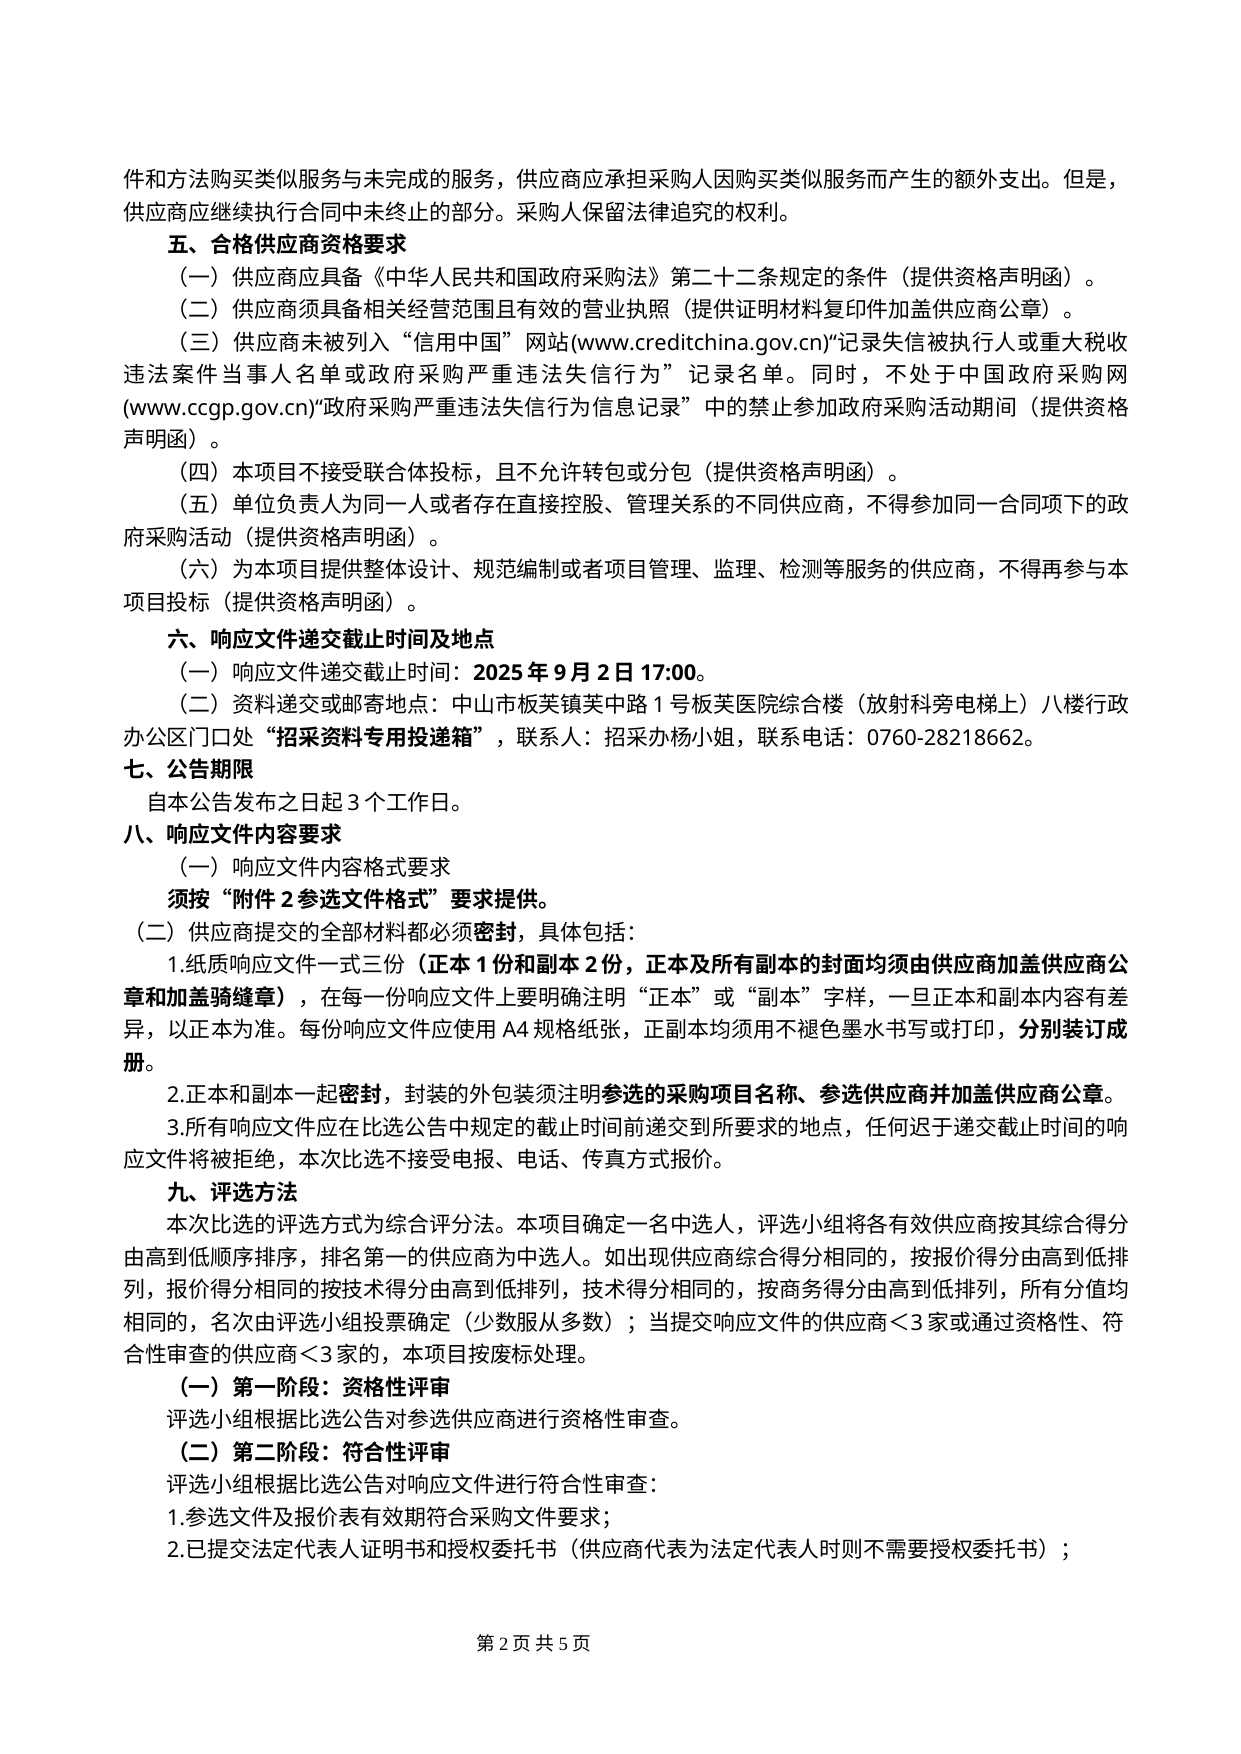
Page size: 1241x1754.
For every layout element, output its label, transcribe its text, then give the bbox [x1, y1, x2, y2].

list 须按“附件2参选文件格式”要求提供。 [123, 882, 1129, 914]
list （二）供应商须具备相关经营范围且有效的营业执照（提供证明材料复印件加盖供应商公章）。 [123, 292, 1129, 324]
list 第二阶段：符合性评审 [123, 1434, 1129, 1467]
list 自本公告发布之日起3个工作日。 [123, 784, 1129, 817]
list （三）供应商未被列入“信用中国”网站(www.creditchina.gov.cn)“记录失信被执行人或重大税收违法案件当事人名单或政府采购严重违法失信行为”记录名单。同时，不处于中国政府采购网(www.ccgp.gov.cn)“政府采购严重违法失信行为信息记录”中的禁止参加政府采购活动期间（提供资格声明函）。 [123, 324, 1129, 454]
list （四）本项目不接受联合体投标，且不允许转包或分包（提供资格声明函）。 [123, 454, 1129, 487]
text 2.已提交法定代表人证明书和授权委托书（供应商代表为法定代表人时则不需要授权委托书）； [123, 1532, 1129, 1564]
text 1.参选文件及报价表有效期符合采购文件要求； [123, 1499, 1129, 1532]
list 第一阶段：资格性评审 [123, 1369, 1129, 1402]
list （二）供应商提交的全部材料都必须密封，具体包括： [123, 914, 1129, 947]
list （六）为本项目提供整体设计、规范编制或者项目管理、监理、检测等服务的供应商，不得再参与本项目投标（提供资格声明函）。 [123, 552, 1129, 617]
text 本次比选的评选方式为综合评分法。本项目确定一名中选人，评选小组将各有效供应商按其综合得分由高到低顺序排序，排名第一的供应商为中选人。如出现供应商综合得分相同的，按报价得分由高到低排列，报价得分相同的按技术得分由高到低排列，技术得分相同的，按商务得分由高到低排列，所有分值均相同的，名次由评选小组投票确定（少数服从多数）；当提交响应文件的供应商＜3家或通过资格性、符合性审查的供应商＜3家的，本项目按废标处理。 [123, 1207, 1129, 1369]
list 响应文件递交截止时间：2025年9月2日17:00。 [123, 654, 1129, 687]
text 评选小组根据比选公告对响应文件进行符合性审查： [123, 1467, 1129, 1499]
list 八、响应文件内容要求 [123, 817, 1129, 849]
list 2.正本和副本一起密封，封装的外包装须注明参选的采购项目名称、参选供应商并加盖供应商公章。 [123, 1077, 1129, 1109]
list （五）单位负责人为同一人或者存在直接控股、管理关系的不同供应商，不得参加同一合同项下的政府采购活动（提供资格声明函）。 [123, 487, 1129, 552]
text 评选小组根据比选公告对参选供应商进行资格性审查。 [123, 1402, 1129, 1434]
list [123, 162, 1129, 227]
text （一）响应文件内容格式要求 [123, 849, 1129, 882]
text 1.纸质响应文件一式三份（正本1份和副本2份，正本及所有副本的封面均须由供应商加盖供应商公章和加盖骑缝章），在每一份响应文件上要明确注明“正本”或“副本”字样，一旦正本和副本内容有差异，以正本为准。每份响应文件应使用A4规格纸张，正副本均须用不褪色墨水书写或打印，分别装订成册。 [123, 947, 1129, 1077]
list （一）供应商应具备《中华人民共和国政府采购法》第二十二条规定的条件（提供资格声明函）。 [123, 259, 1129, 292]
list 五、合格供应商资格要求 [123, 227, 1129, 259]
list 3.所有响应文件应在比选公告中规定的截止时间前递交到所要求的地点，任何迟于递交截止时间的响应文件将被拒绝，本次比选不接受电报、电话、传真方式报价。 [123, 1109, 1129, 1174]
list 九、评选方法 [123, 1174, 1129, 1207]
list 七、公告期限 [123, 752, 1129, 784]
text 六、响应文件递交截止时间及地点 [123, 617, 1129, 654]
list 资料递交或邮寄地点：中山市板芙镇芙中路1号板芙医院综合楼（放射科旁电梯上）八楼行政办公区门口处“招采资料专用投递箱”，联系人：招采办杨小姐，联系电话：0760-28218662。 [123, 687, 1129, 752]
